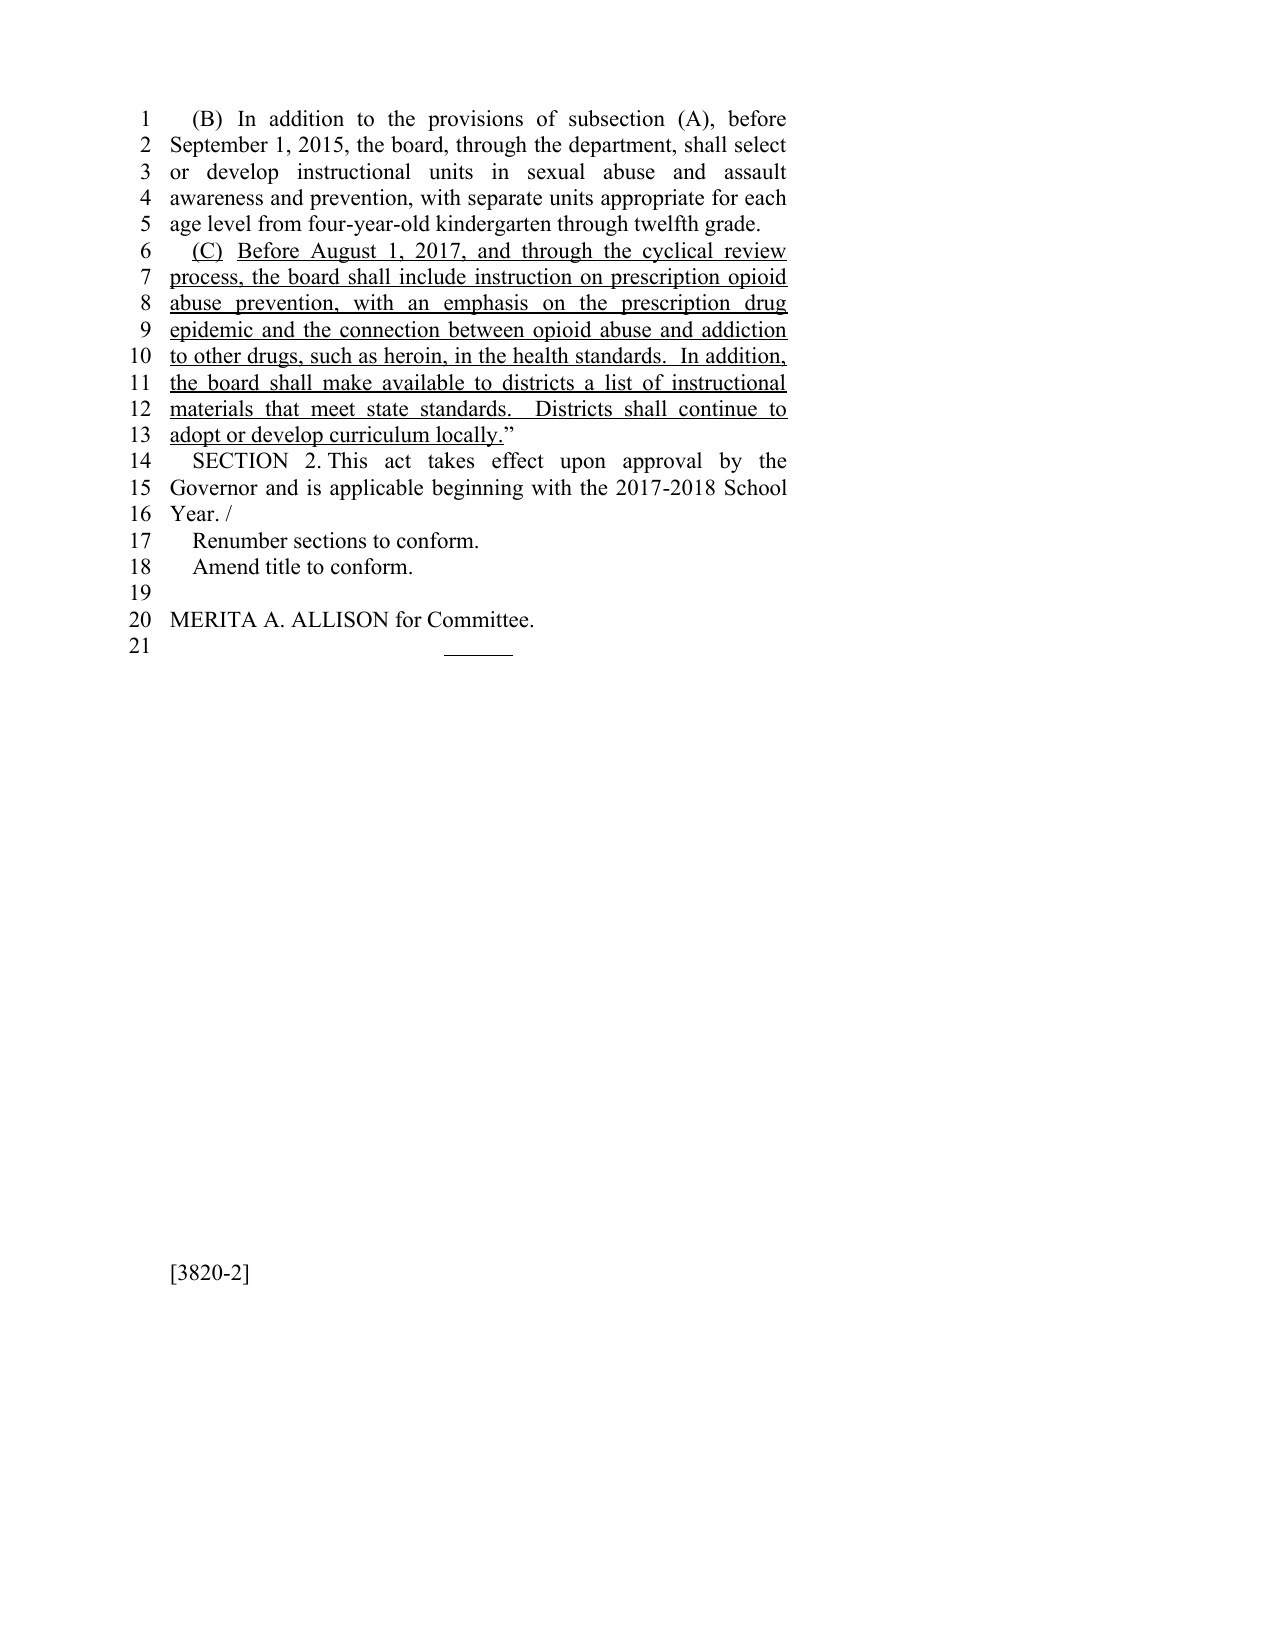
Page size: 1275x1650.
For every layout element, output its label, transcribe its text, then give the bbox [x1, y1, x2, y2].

text Amend title to conform. [169, 553, 787, 579]
text MERITA A. ALLISON for Committee. [169, 606, 787, 632]
text SECTION 2. This act takes effect upon approval by the Governor and is applicable beginning with the 2017-2018 School Year. / [169, 448, 787, 527]
text (B) In addition to the provisions of subsection (A), before September 1, 2015, the board, through the department, shall select or develop instructional units in sexual abuse and assault awareness and prevention, with separate units appropriate for each age level from four-year-old kindergarten through twelfth grade. [169, 105, 787, 237]
text Renumber sections to conform. [169, 527, 787, 553]
text (C) Before August 1, 2017, and through the cyclical review process, the board shall include instruction on prescription opioid abuse prevention, with an emphasis on the prescription drug epidemic and the connection between opioid abuse and addiction to other drugs, such as heroin, in the health standards. In addition, the board shall make available to districts a list of instructional materials that meet state standards. Districts shall continue to adopt or develop curriculum locally.” [169, 237, 787, 286]
